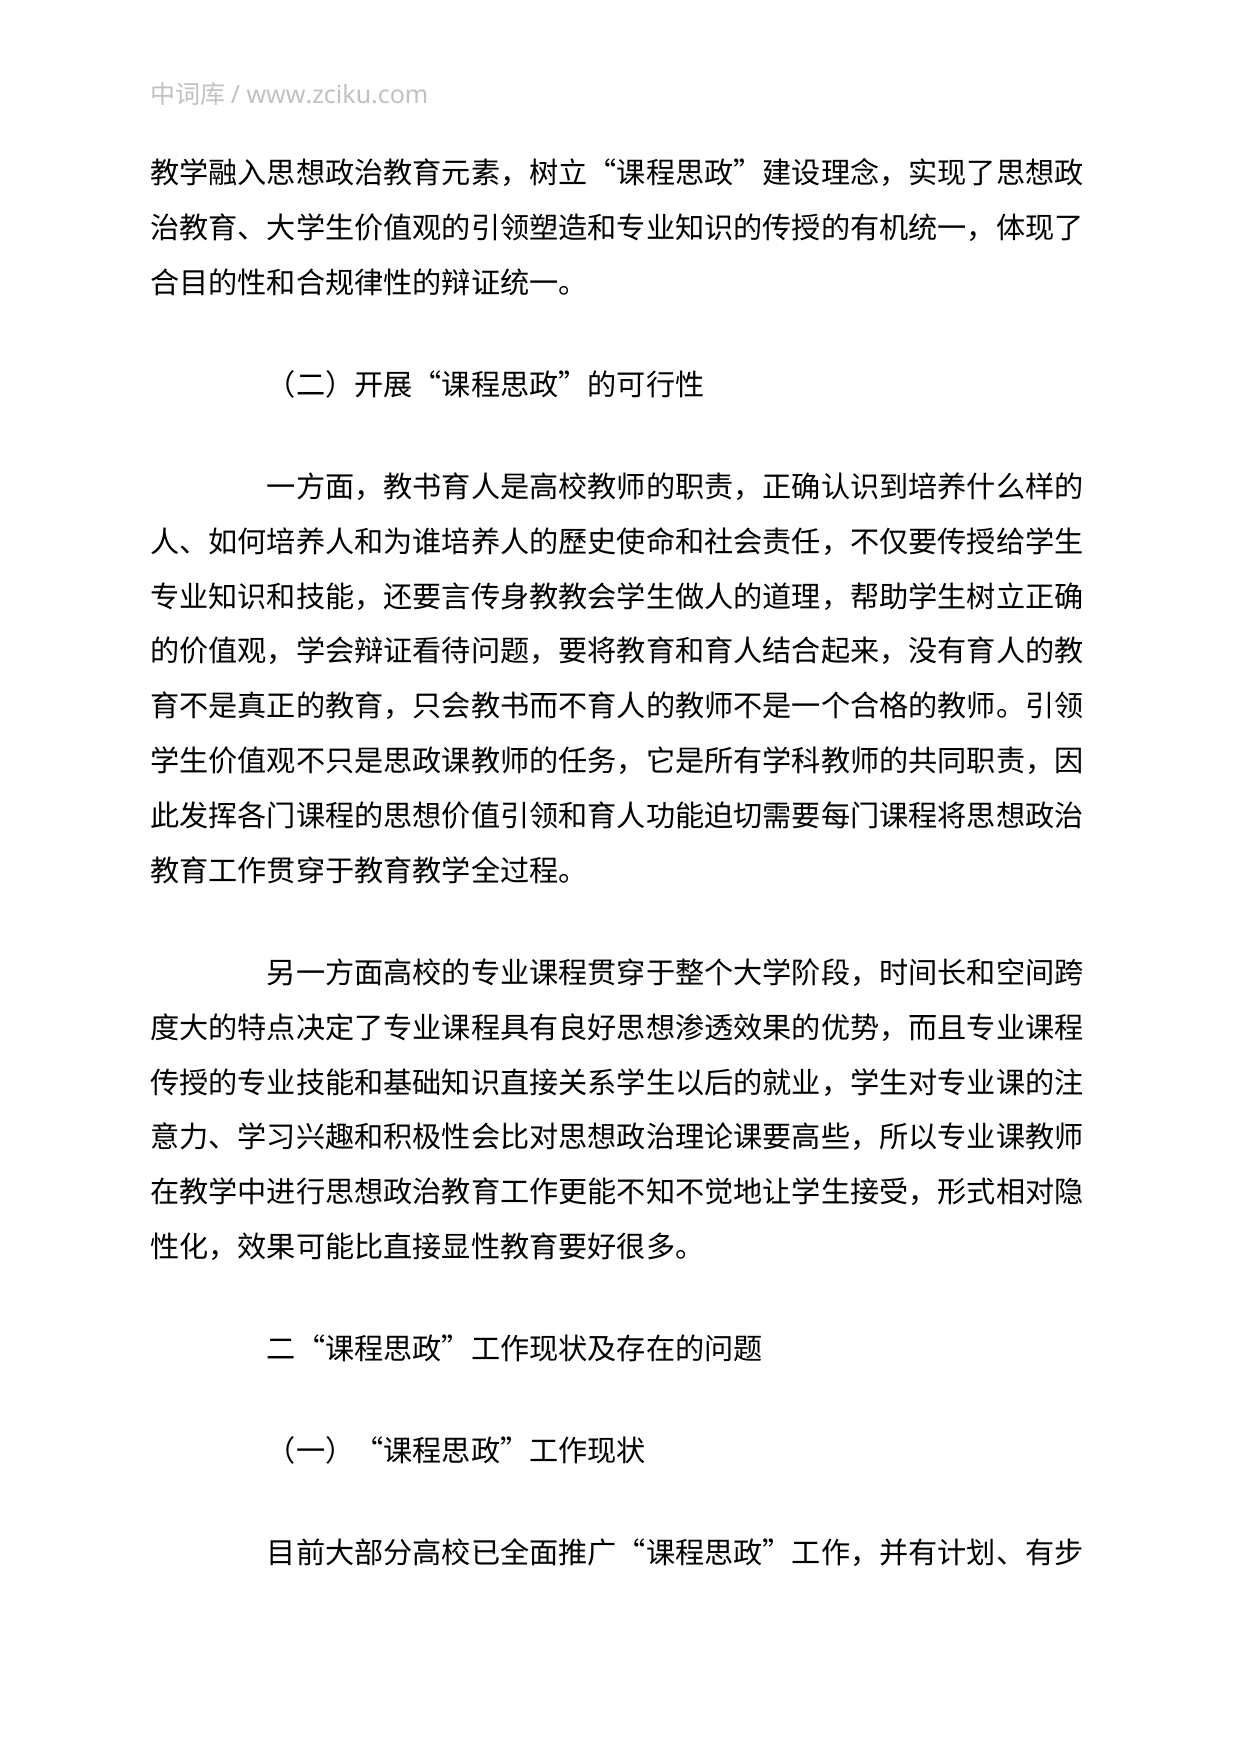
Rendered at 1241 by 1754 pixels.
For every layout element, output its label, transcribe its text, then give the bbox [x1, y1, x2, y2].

text 二“课程思政”工作现状及存在的问题 [150, 1326, 1090, 1368]
text 一方面，教书育人是高校教师的职责，正确认识到培养什么样的人、如何培养人和为谁培养人的歷史使命和社会责任，不仅要传授给学生专业知识和技能，还要言传身教教会学生做人的道理，帮助学生树立正确的价值观，学会辩证看待问题，要将教育和育人结合起来，没有育人的教育不是真正的教育，只会教书而不育人的教师不是一个合格的教师。引领学生价值观不只是思政课教师的任务，它是所有学科教师的共同职责，因此发挥各门课程的思想价值引领和育人功能迫切需要每门课程将思想政治教育工作贯穿于教育教学全过程。 [150, 463, 1090, 890]
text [150, 150, 1090, 302]
text 另一方面高校的专业课程贯穿于整个大学阶段，时间长和空间跨度大的特点决定了专业课程具有良好思想渗透效果的优势，而且专业课程传授的专业技能和基础知识直接关系学生以后的就业，学生对专业课的注意力、学习兴趣和积极性会比对思想政治理论课要高些，所以专业课教师在教学中进行思想政治教育工作更能不知不觉地让学生接受，形式相对隐性化，效果可能比直接显性教育要好很多。 [150, 949, 1090, 1266]
text （一）“课程思政”工作现状 [150, 1427, 1090, 1470]
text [150, 1529, 1090, 1571]
text （二）开展“课程思政”的可行性 [150, 362, 1090, 404]
